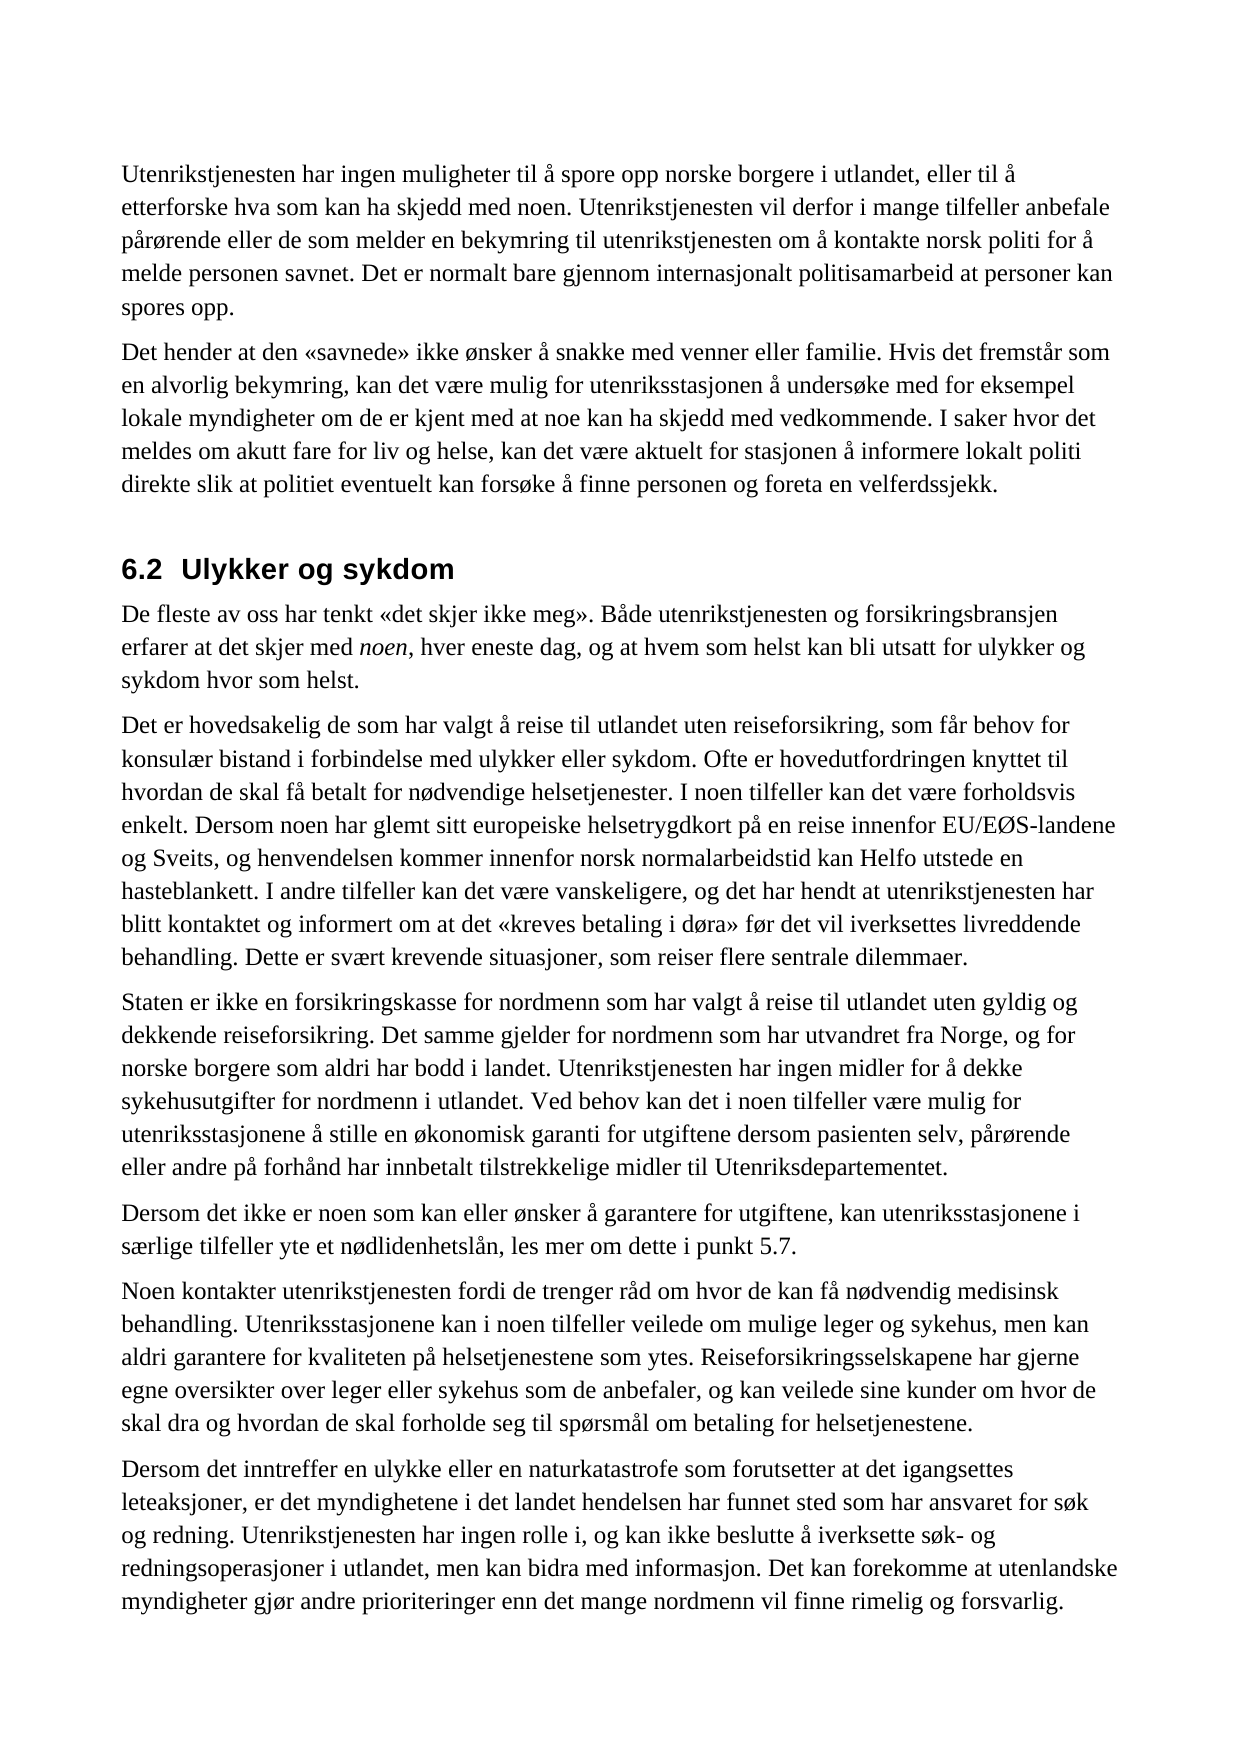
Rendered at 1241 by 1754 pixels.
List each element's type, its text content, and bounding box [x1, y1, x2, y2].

text De fleste av oss har tenkt «det skjer ikke meg». Både utenrikstjenesten og forsikringsbransjen erfarer at det skjer med noen, hver eneste dag, og at hvem som helst kan bli utsatt for ulykker og sykdom hvor som helst. [121, 599, 1119, 694]
text Det hender at den «savnede» ikke ønsker å snakke med venner eller familie. Hvis det fremstår som en alvorlig bekymring, kan det være mulig for utenriksstasjonen å undersøke med for eksempel lokale myndigheter om de er kjent med at noe kan ha skjedd med vedkommende. I saker hvor det meldes om akutt fare for liv og helse, kan det være aktuelt for stasjonen å informere lokalt politi direkte slik at politiet eventuelt kan forsøke å finne personen og foreta en velferdssjekk. [121, 337, 1119, 498]
text Det er hovedsakelig de som har valgt å reise til utlandet uten reiseforsikring, som får behov for konsulær bistand i forbindelse med ulykker eller sykdom. Ofte er hovedutfordringen knyttet til hvordan de skal få betalt for nødvendige helsetjenester. I noen tilfeller kan det være forholdsvis enkelt. Dersom noen har glemt sitt europeiske helsetrygdkort på en reise innenfor EU/EØS-landene og Sveits, og henvendelsen kommer innenfor norsk normalarbeidstid kan Helfo utstede en hasteblankett. I andre tilfeller kan det være vanskeligere, og det har hendt at utenrikstjenesten har blitt kontaktet og informert om at det «kreves betaling i døra» før det vil iverksettes livreddende behandling. Dette er svært krevende situasjoner, som reiser flere sentrale dilemmaer. [121, 711, 1119, 971]
text Dersom det ikke er noen som kan eller ønsker å garantere for utgiftene, kan utenriksstasjonene i særlige tilfeller yte et nødlidenhetslån, les mer om dette i punkt 5.7. [121, 1198, 1119, 1260]
text Noen kontakter utenrikstjenesten fordi de trenger råd om hvor de kan få nødvendig medisinsk behandling. Utenriksstasjonene kan i noen tilfeller veilede om mulige leger og sykehus, men kan aldri garantere for kvaliteten på helsetjenestene som ytes. Reiseforsikringsselskapene har gjerne egne oversikter over leger eller sykehus som de anbefaler, og kan veilede sine kunder om hvor de skal dra og hvordan de skal forholde seg til spørsmål om betaling for helsetjenestene. [121, 1276, 1119, 1437]
text Staten er ikke en forsikringskasse for nordmenn som har valgt å reise til utlandet uten gyldig og dekkende reiseforsikring. Det samme gjelder for nordmenn som har utvandret fra Norge, og for norske borgere som aldri har bodd i landet. Utenrikstjenesten har ingen midler for å dekke sykehusutgifter for nordmenn i utlandet. Ved behov kan det i noen tilfeller være mulig for utenriksstasjonene å stille en økonomisk garanti for utgiftene dersom pasienten selv, pårørende eller andre på forhånd har innbetalt tilstrekkelige midler til Utenriksdepartementet. [121, 987, 1119, 1181]
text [121, 1454, 1119, 1615]
text Utenrikstjenesten har ingen muligheter til å spore opp norske borgere i utlandet, eller til å etterforske hva som kan ha skjedd med noen. Utenrikstjenesten vil derfor i mange tilfeller anbefale pårørende eller de som melder en bekymring til utenrikstjenesten om å kontakte norsk politi for å melde personen savnet. Det er normalt bare gjennom internasjonalt politisamarbeid at personer kan spores opp. [121, 159, 1119, 320]
subtitle Ulykker og sykdom [121, 552, 1119, 586]
